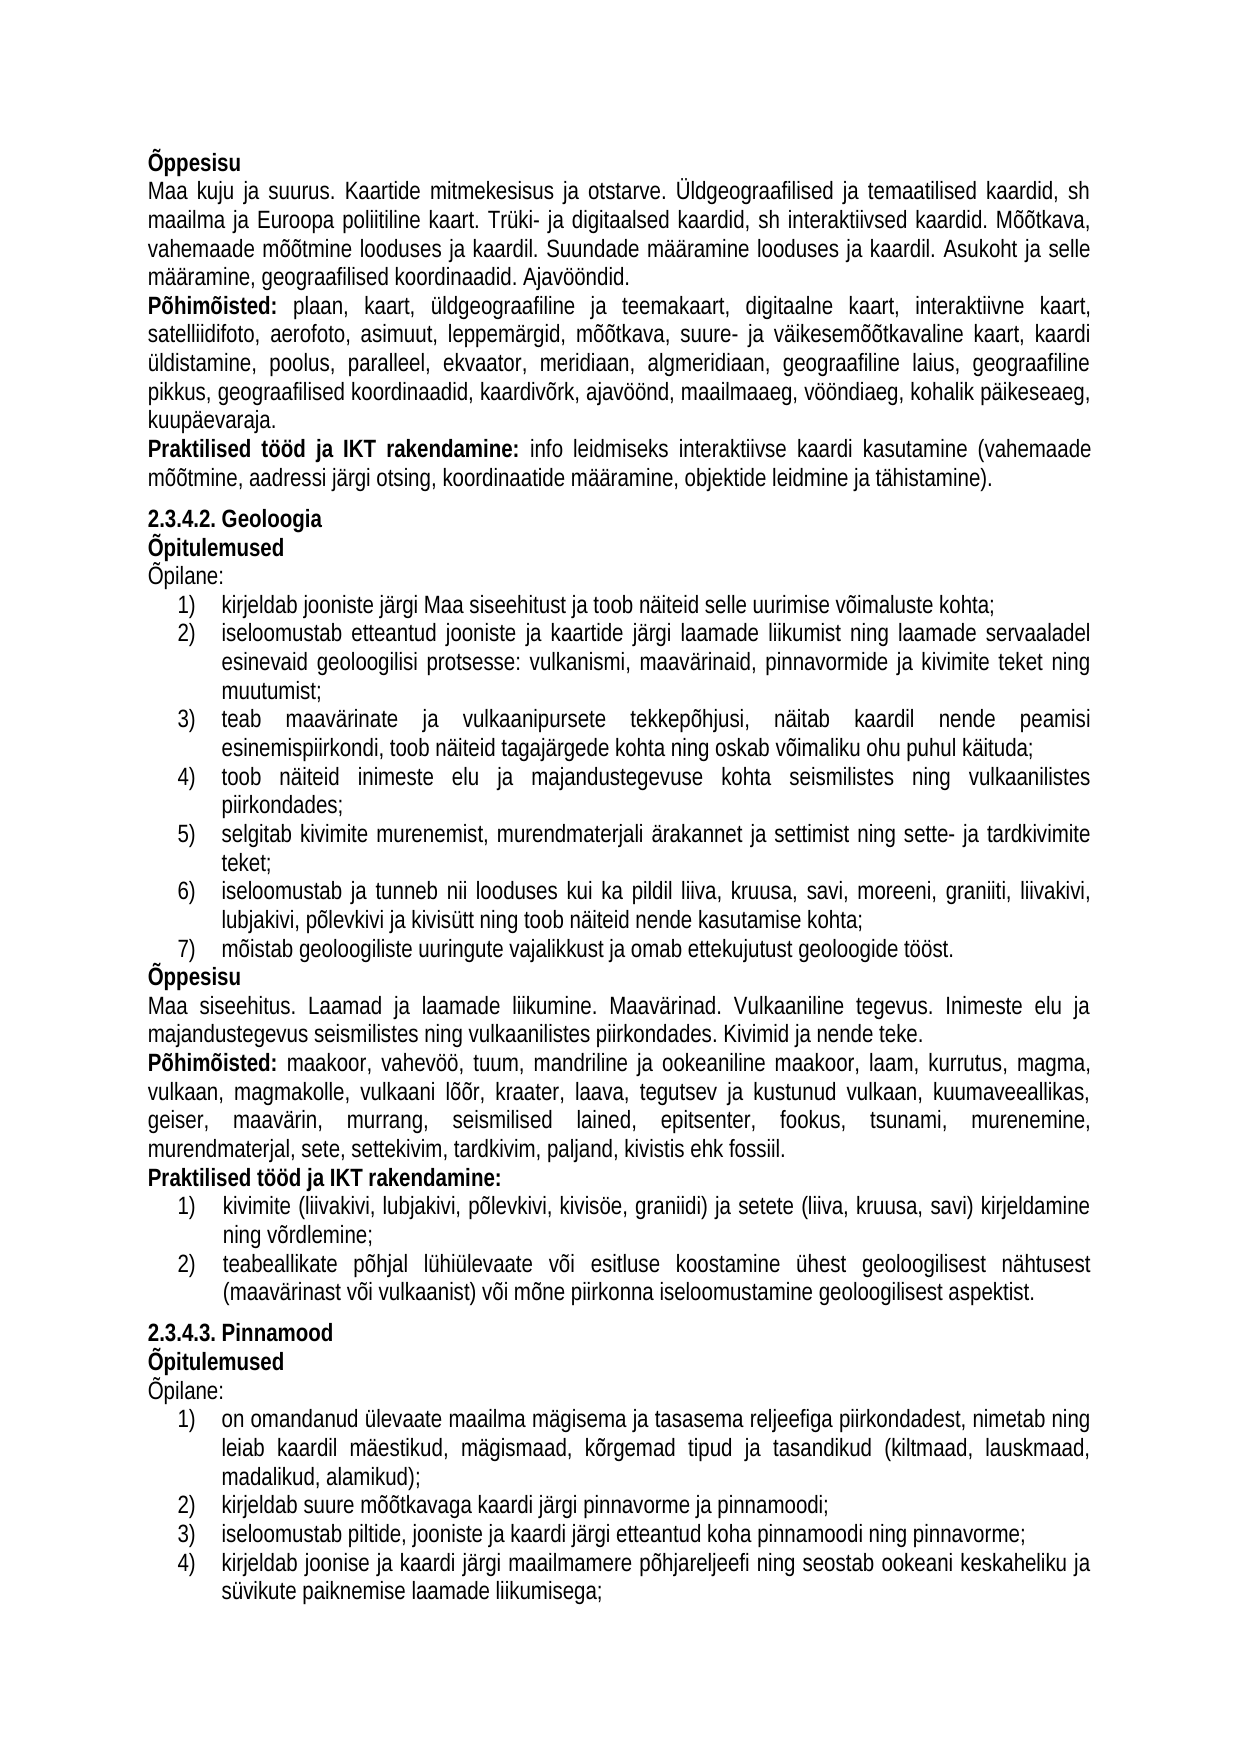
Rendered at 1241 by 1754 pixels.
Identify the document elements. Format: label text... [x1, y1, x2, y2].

text 2.3.4.3. Pinnamood [148, 1318, 1093, 1347]
text Praktilised tööd ja IKT rakendamine: [148, 1163, 1093, 1191]
list toob näiteid inimeste elu ja majandustegevuse kohta seismilistes ning vulkaanilistes piirkondades; [177, 762, 1093, 819]
list iseloomustab piltide, jooniste ja kaardi järgi etteantud koha pinnamoodi ning pinnavorme; [177, 1519, 1093, 1548]
text Õpitulemused [148, 532, 1093, 561]
list on omandanud ülevaate maailma mägisema ja tasasema reljeefiga piirkondadest, nimetab ning leiab kaardil mäestikud, mägismaad, kõrgemad tipud ja tasandikud (kiltmaad, lauskmaad, madalikud, alamikud); [177, 1404, 1093, 1490]
text Õpilane: [148, 561, 1093, 590]
text 2.3.4.2. Geoloogia [148, 504, 1093, 532]
list teabeallikate põhjal lühiülevaate või esitluse koostamine ühest geoloogilisest nähtusest (maavärinast või vulkaanist) või mõne piirkonna iseloomustamine geoloogilisest aspektist. [177, 1249, 1093, 1306]
list selgitab kivimite murenemist, murendmaterjali ärakannet ja settimist ning sette- ja tardkivimite teket; [177, 819, 1093, 876]
text Õpilane: [148, 1376, 1093, 1404]
text Maa siseehitus. Laamad ja laamade liikumine. Maavärinad. Vulkaaniline tegevus. Inimeste elu ja majandustegevus seismilistes ning vulkaanilistes piirkondades. Kivimid ja nende teke. [148, 991, 1093, 1048]
list teab maavärinate ja vulkaanipursete tekkepõhjusi, näitab kaardil nende peamisi esinemispiirkondi, toob näiteid tagajärgede kohta ning oskab võimaliku ohu puhul käituda; [177, 704, 1093, 762]
list mõistab geoloogiliste uuringute vajalikkust ja omab ettekujutust geoloogide tööst. [177, 933, 1093, 962]
list iseloomustab ja tunneb nii looduses kui ka pildil liiva, kruusa, savi, moreeni, graniiti, liivakivi, lubjakivi, põlevkivi ja kivisütt ning toob näiteid nende kasutamise kohta; [177, 876, 1093, 933]
list iseloomustab etteantud jooniste ja kaartide järgi laamade liikumist ning laamade servaaladel esinevaid geoloogilisi protsesse: vulkanismi, maavärinaid, pinnavormide ja kivimite teket ning muutumist; [177, 618, 1093, 704]
list kivimite (liivakivi, lubjakivi, põlevkivi, kivisöe, graniidi) ja setete (liiva, kruusa, savi) kirjeldamine ning võrdlemine; [177, 1191, 1093, 1249]
text Õppesisu [148, 148, 1093, 176]
text Põhimõisted: maakoor, vahevöö, tuum, mandriline ja ookeaniline maakoor, laam, kurrutus, magma, vulkaan, magmakolle, vulkaani lõõr, kraater, laava, tegutsev ja kustunud vulkaan, kuumaveeallikas, geiser, maavärin, murrang, seismilised lained, epitsenter, fookus, tsunami, murenemine, murendmaterjal, sete, settekivim, tardkivim, paljand, kivistis ehk fossiil. [148, 1048, 1093, 1163]
text Õpitulemused [148, 1347, 1093, 1376]
text Põhimõisted: plaan, kaart, üldgeograafiline ja teemakaart, digitaalne kaart, interaktiivne kaart, satelliidifoto, aerofoto, asimuut, leppemärgid, mõõtkava, suure- ja väikesemõõtkavaline kaart, kaardi üldistamine, poolus, paralleel, ekvaator, meridiaan, algmeridiaan, geograafiline laius, geograafiline pikkus, geograafilised koordinaadid, kaardivõrk, ajavöönd, maailmaaeg, vööndiaeg, kohalik päikeseaeg, kuupäevaraja. [148, 291, 1093, 434]
list kirjeldab joonise ja kaardi järgi maailmamere põhjareljeefi ning seostab ookeani keskaheliku ja süvikute paiknemise laamade liikumisega; [177, 1548, 1093, 1605]
text Praktilised tööd ja IKT rakendamine: info leidmiseks interaktiivse kaardi kasutamine (vahemaade mõõtmine, aadressi järgi otsing, koordinaatide määramine, objektide leidmine ja tähistamine). [148, 434, 1093, 491]
text Õppesisu [148, 962, 1093, 991]
list kirjeldab suure mõõtkavaga kaardi järgi pinnavorme ja pinnamoodi; [177, 1490, 1093, 1519]
list kirjeldab jooniste järgi Maa siseehitust ja toob näiteid selle uurimise võimaluste kohta; [177, 590, 1093, 618]
text Maa kuju ja suurus. Kaartide mitmekesisus ja otstarve. Üldgeograafilised ja temaatilised kaardid, sh maailma ja Euroopa poliitiline kaart. Trüki- ja digitaalsed kaardid, sh interaktiivsed kaardid. Mõõtkava, vahemaade mõõtmine looduses ja kaardil. Suundade määramine looduses ja kaardil. Asukoht ja selle määramine, geograafilised koordinaadid. Ajavööndid. [148, 176, 1093, 291]
